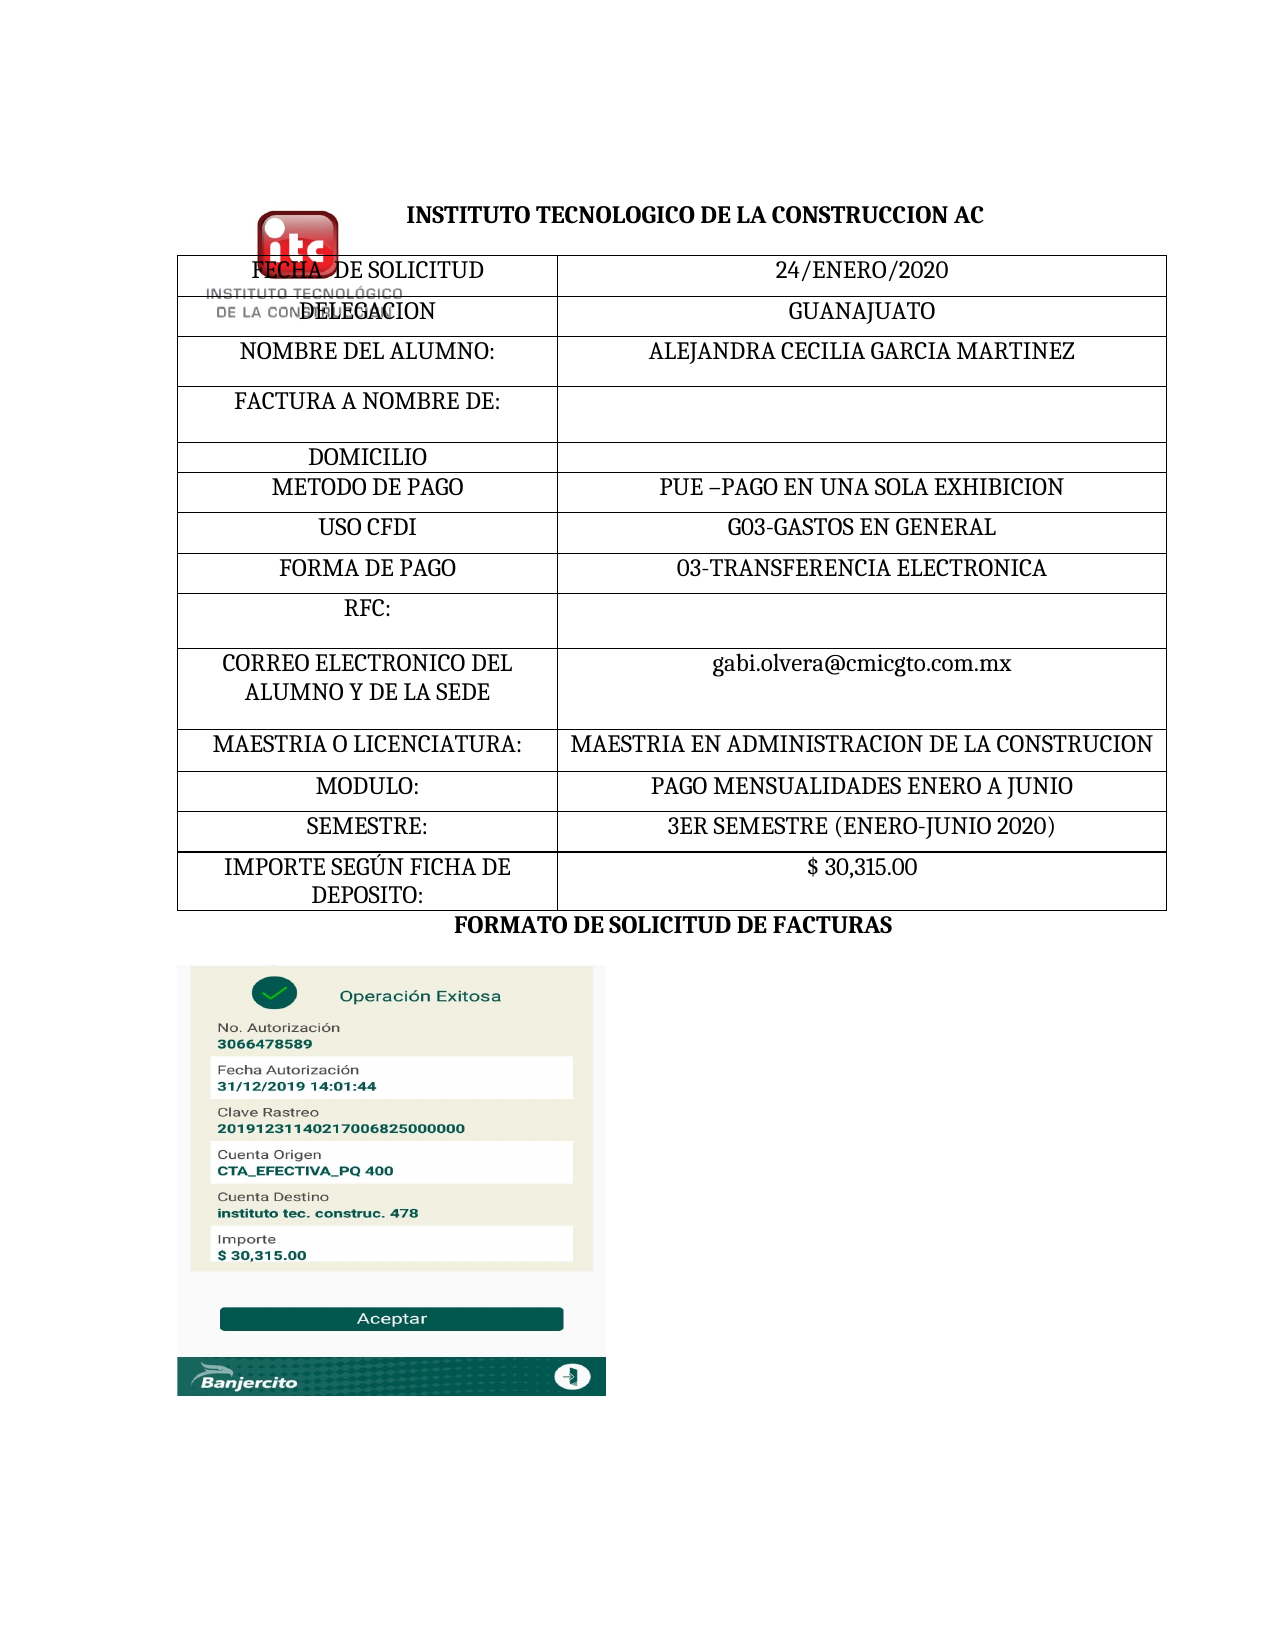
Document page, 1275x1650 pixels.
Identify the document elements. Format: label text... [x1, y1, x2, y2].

table_cell [558, 443, 1166, 472]
table_cell 03-TRANSFERENCIA ELECTRONICA [558, 554, 1166, 593]
table_cell METODO DE PAGO [178, 473, 557, 512]
table_cell ALEJANDRA CECILIA GARCIA MARTINEZ [558, 337, 1166, 386]
text INSTITUTO TECNOLOGICO DE LA CONSTRUCCION AC [177, 201, 1098, 230]
table_cell [558, 594, 1166, 648]
table_cell DELEGACION [178, 297, 557, 336]
table_cell G03-GASTOS EN GENERAL [558, 513, 1166, 553]
table_header 24/ENERO/2020 [558, 256, 1166, 296]
text FORMATO DE SOLICITUD DE FACTURAS [177, 911, 1098, 940]
table_header FECHA DE SOLICITUD [178, 256, 557, 296]
picture [194, 230, 410, 255]
table_cell GUANAJUATO [558, 297, 1166, 336]
table_cell USO CFDI [178, 513, 557, 553]
table_cell SEMESTRE: [178, 812, 557, 851]
table_cell MAESTRIA EN ADMINISTRACION DE LA CONSTRUCION [558, 730, 1166, 771]
table_cell DOMICILIO [178, 443, 557, 472]
table_cell RFC: [178, 594, 557, 648]
table_cell FACTURA A NOMBRE DE: [178, 387, 557, 442]
table_cell NOMBRE DEL ALUMNO: [178, 337, 557, 386]
table_cell PUE –PAGO EN UNA SOLA EXHIBICION [558, 473, 1166, 512]
table_cell [558, 387, 1166, 442]
picture [177, 965, 606, 1396]
table_cell MAESTRIA O LICENCIATURA: [178, 730, 557, 771]
table_cell PAGO MENSUALIDADES ENERO A JUNIO [558, 772, 1166, 811]
table_cell CORREO ELECTRONICO DEL ALUMNO Y DE LA SEDE [178, 649, 557, 729]
table_cell FORMA DE PAGO [178, 554, 557, 593]
table_cell 3ER SEMESTRE (ENERO-JUNIO 2020) [558, 812, 1166, 851]
table_cell gabi.olvera@cmicgto.com.mx [558, 649, 1166, 729]
table_cell MODULO: [178, 772, 557, 811]
table_cell IMPORTE SEGÚN FICHA DE DEPOSITO: [178, 853, 557, 910]
table_cell $ 30,315.00 [558, 853, 1166, 910]
